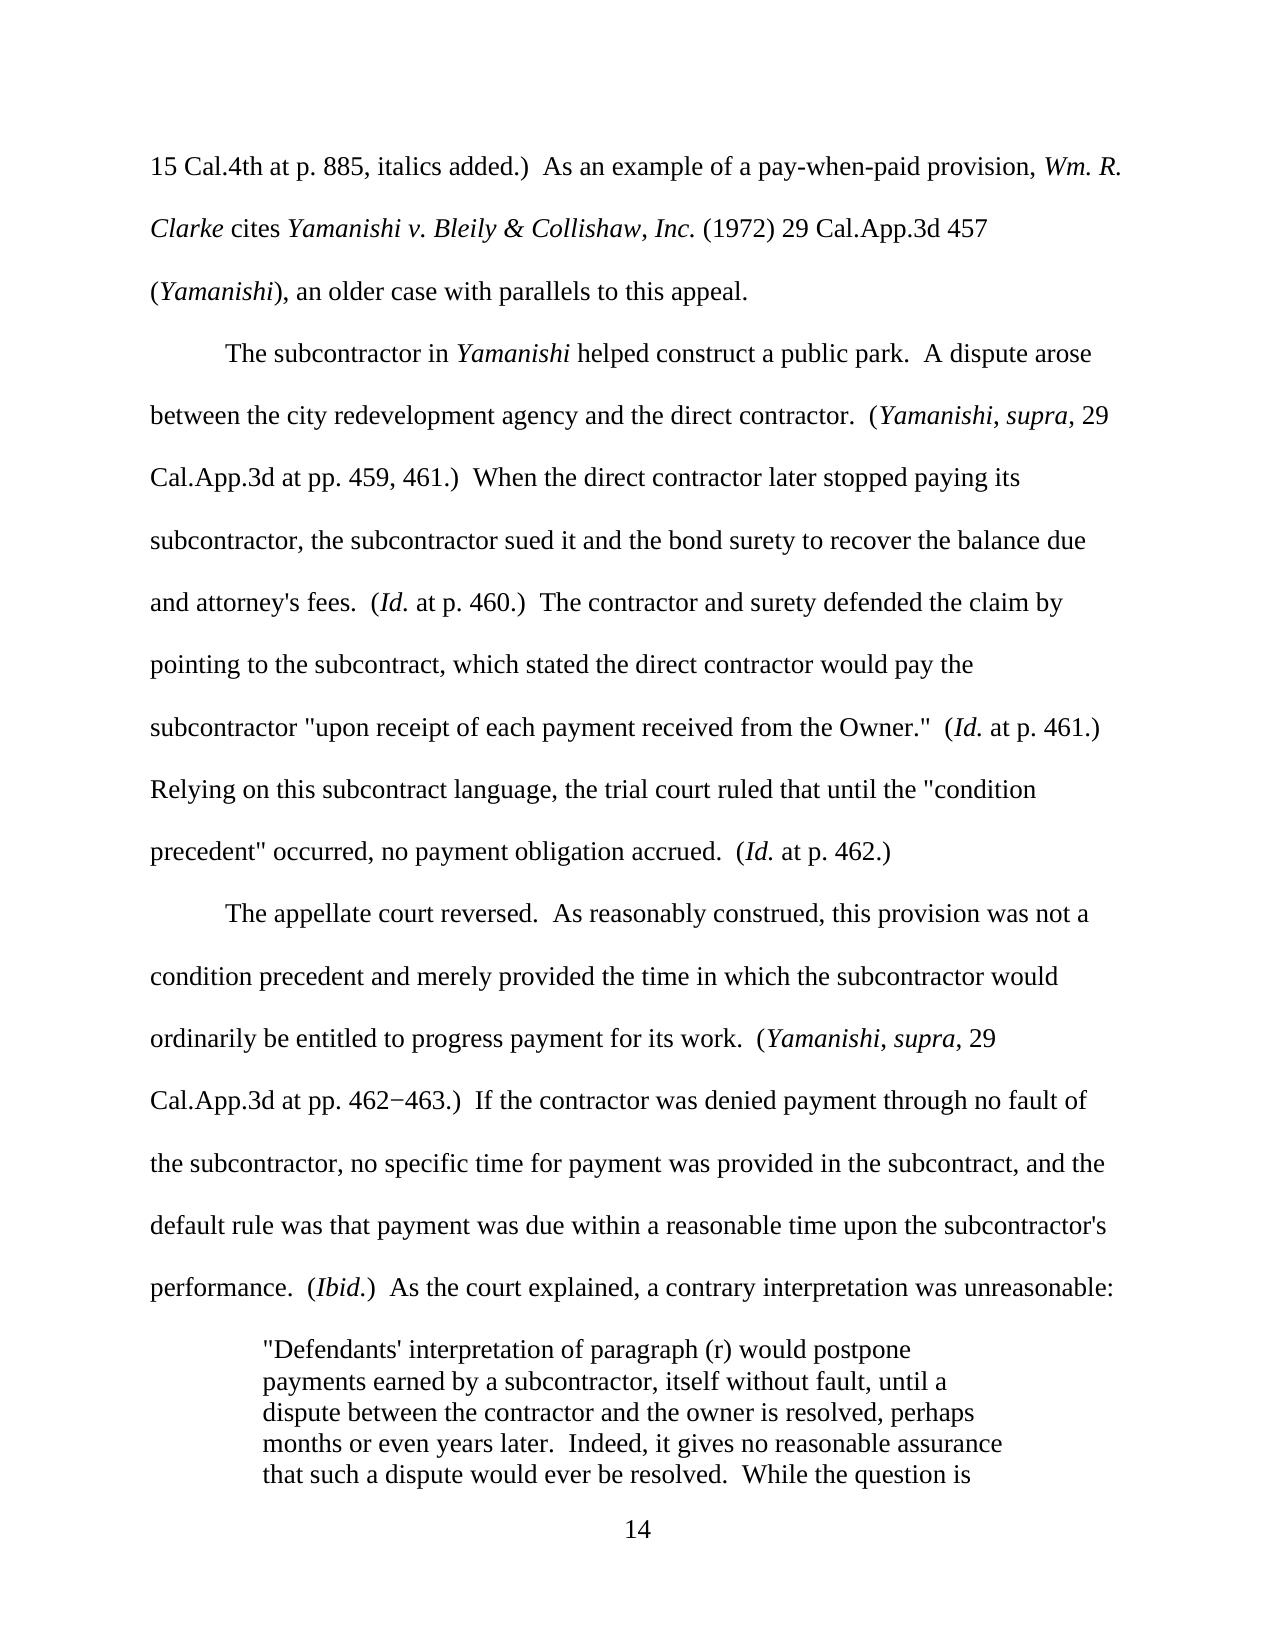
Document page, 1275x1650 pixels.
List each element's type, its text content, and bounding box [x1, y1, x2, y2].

text The subcontractor in Yamanishi helped construct a public park. A dispute arose between the city redevelopment agency and the direct contractor. (Yamanishi, supra, 29 Cal.App.3d at pp. 459, 461.) When the direct contractor later stopped paying its subcontractor, the subcontractor sued it and the bond surety to recover the balance due and attorney's fees. (Id. at p. 460.) The contractor and surety defended the claim by pointing to the subcontract, which stated the direct contractor would pay the subcontractor "upon receipt of each payment received from the Owner." (Id. at p. 461.) Relying on this subcontract language, the trial court ruled that until the "condition precedent" occurred, no payment obligation accrued. (Id. at p. 462.) [150, 337, 1125, 866]
text The appellate court reversed. As reasonably construed, this provision was not a condition precedent and merely provided the time in which the subcontractor would ordinarily be entitled to progress payment for its work. (Yamanishi, supra, 29 Cal.App.3d at pp. 462−463.) If the contractor was denied payment through no fault of the subcontractor, no specific time for payment was provided in the subcontract, and the default rule was that payment was due within a reasonable time upon the subcontractor's performance. (Ibid.) As the court explained, a contrary interpretation was unreasonable: [150, 897, 1125, 1302]
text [262, 1333, 1012, 1489]
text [150, 150, 1125, 306]
